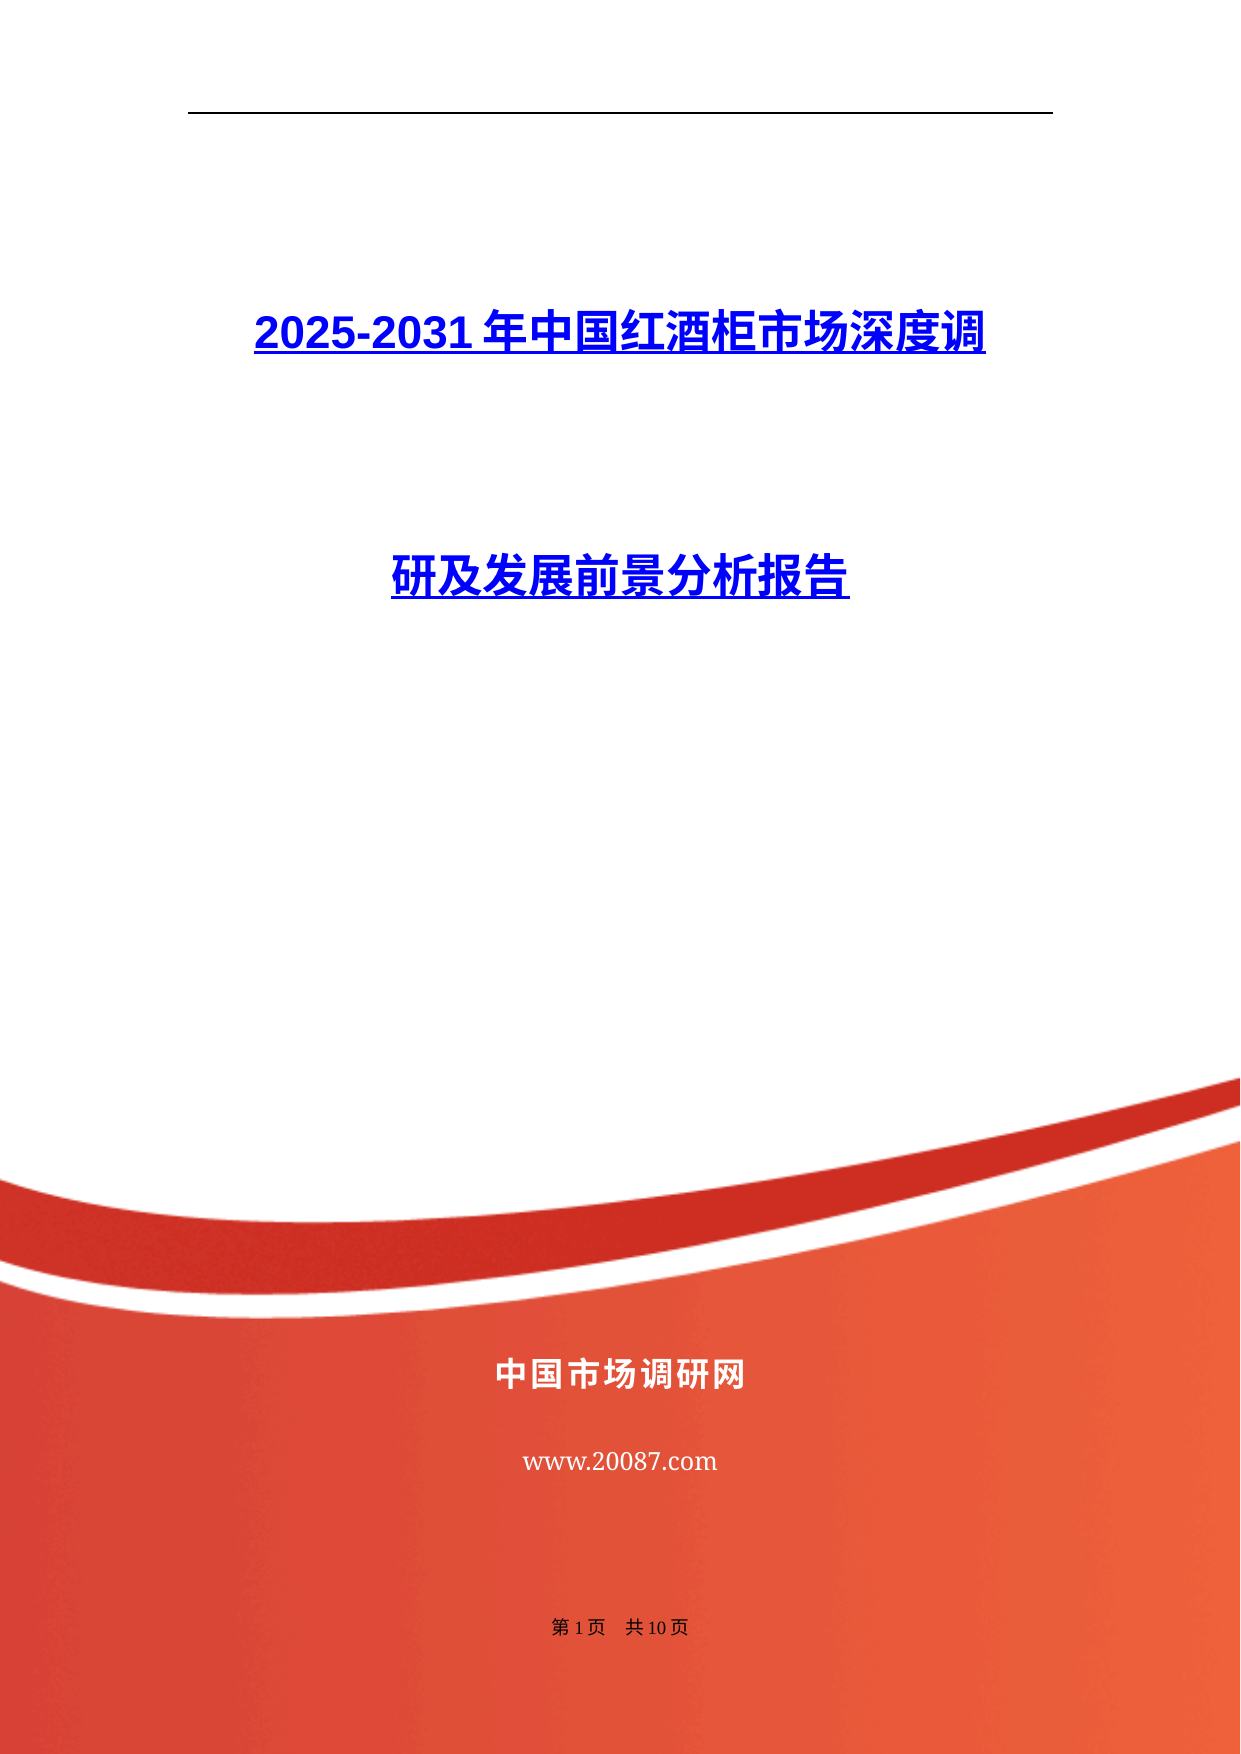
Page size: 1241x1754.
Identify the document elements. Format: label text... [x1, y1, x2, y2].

picture [0, 1006, 1241, 1754]
text www.20087.com [187, 1428, 1053, 1493]
table_header 2025-2031年中国红酒柜市场深度调研及发展前景分析报告 [188, 207, 1053, 773]
subtitle 中国市场调研网 [187, 1339, 1053, 1404]
